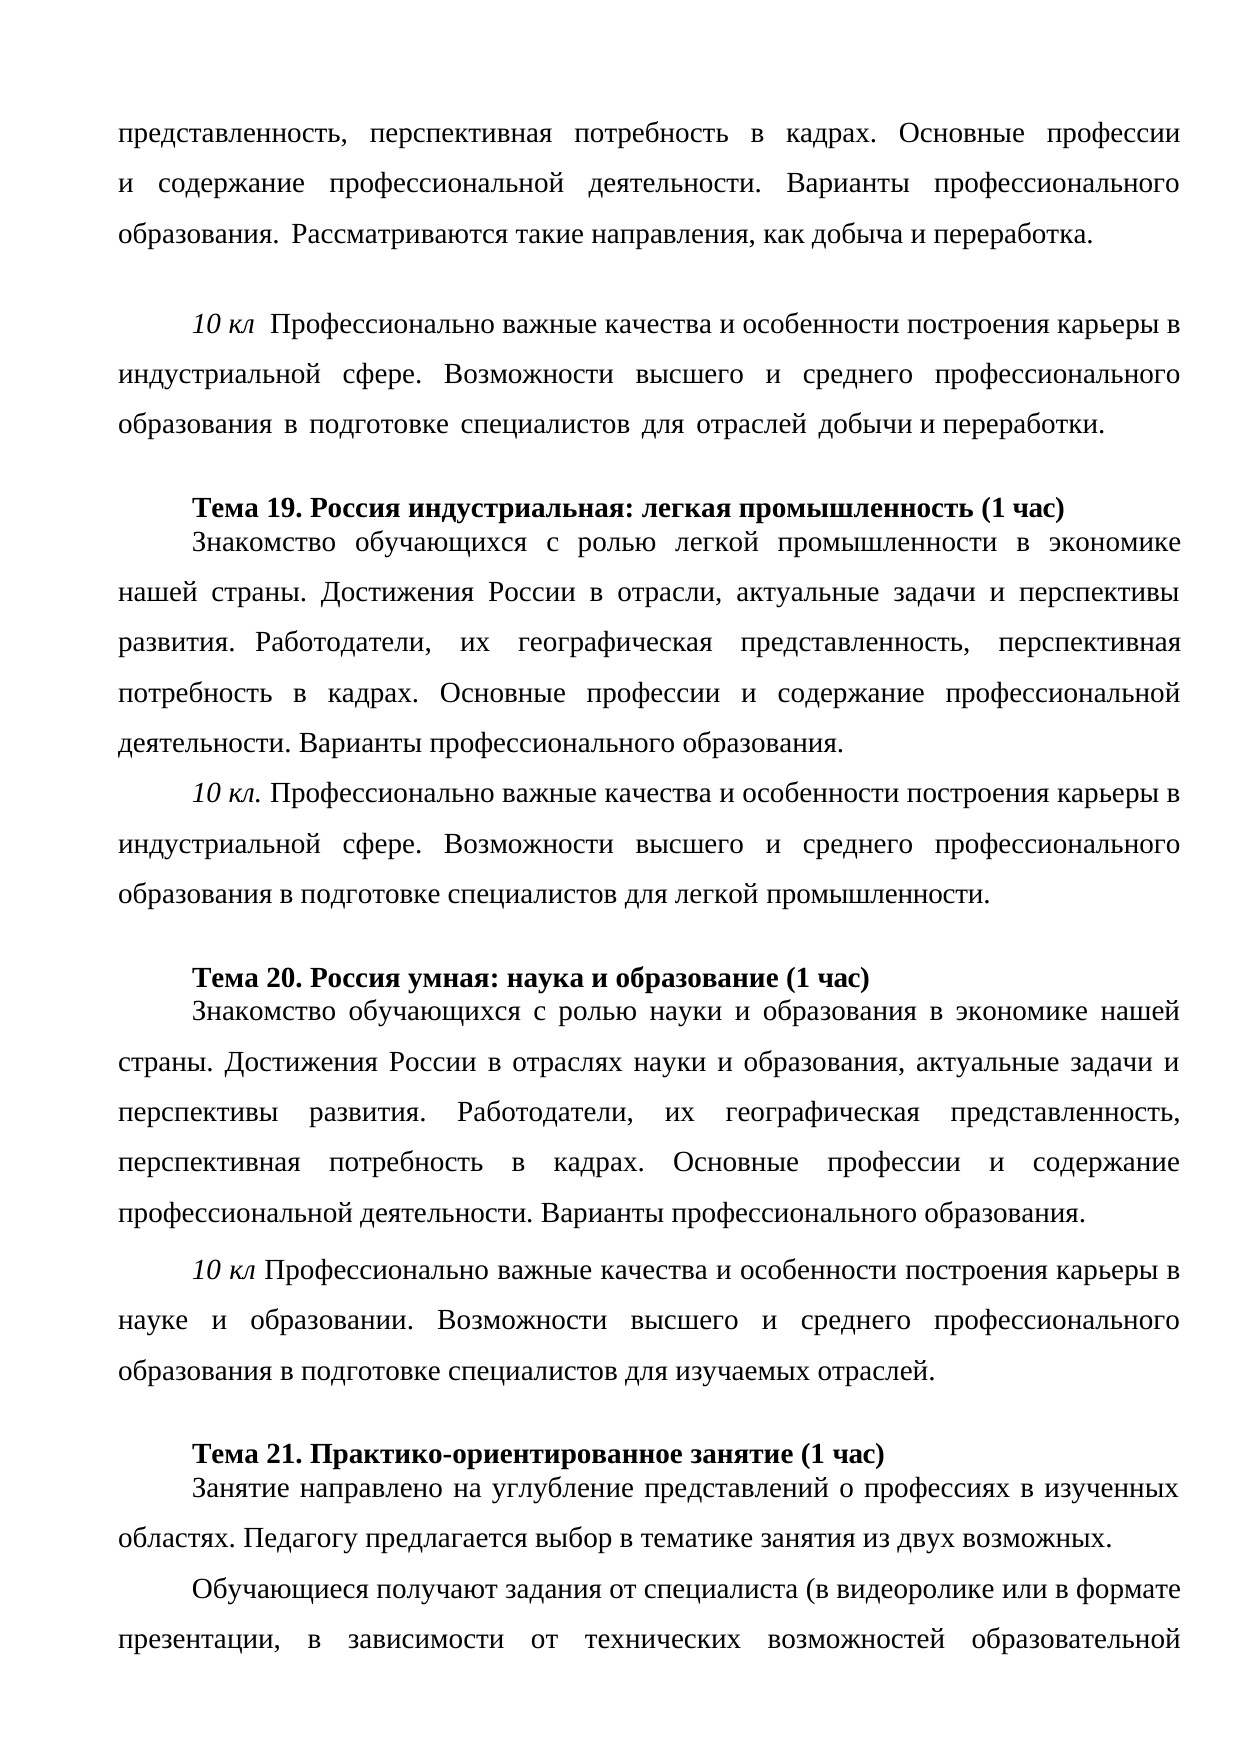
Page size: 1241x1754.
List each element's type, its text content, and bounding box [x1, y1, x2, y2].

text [118, 1571, 1181, 1654]
text Занятие направлено на углубление представлений о профессиях в изученных областях. Педагогу предлагается выбор в тематике занятия из двух возможных. [118, 1470, 1180, 1554]
subtitle Тема 21. Практико-ориентированное занятие (1 час) [192, 1437, 1192, 1470]
subtitle Тема 20. Россия умная: наука и образование (1 час) [192, 960, 1192, 993]
text представленность, перспективная потребность в кадрах. Основные профессии и содержание профессиональной деятельности. Варианты профессионального образования. Рассматриваются такие направления, как добыча и переработка. [118, 115, 1181, 249]
subtitle Тема 19. Россия индустриальная: легкая промышленность (1 час) [192, 490, 1192, 524]
text 10 кл Профессионально важные качества и особенности построения карьеры в науке и образовании. Возможности высшего и среднего профессионального образования в подготовке специалистов для изучаемых отраслей. [118, 1252, 1181, 1386]
text Знакомство обучающихся с ролью легкой промышленности в экономике нашей страны. Достижения России в отрасли, актуальные задачи и перспективы развития. Работодатели, их географическая представленность, перспективная потребность в кадрах. Основные профессии и содержание профессиональной деятельности. Варианты профессионального образования. [118, 524, 1181, 759]
text 10 кл Профессионально важные качества и особенности построения карьеры в индустриальной сфере. Возможности высшего и среднего профессионального образования в подготовке специалистов для отраслей добычи и переработки. [118, 306, 1182, 440]
text Знакомство обучающихся с ролью науки и образования в экономике нашей страны. Достижения России в отраслях науки и образования, актуальные задачи и перспективы развития. Работодатели, их географическая представленность, перспективная потребность в кадрах. Основные профессии и содержание профессиональной деятельности. Варианты профессионального образования. [118, 993, 1181, 1228]
text 10 кл. Профессионально важные качества и особенности построения карьеры в индустриальной сфере. Возможности высшего и среднего профессионального образования в подготовке специалистов для легкой промышленности. [118, 776, 1181, 910]
